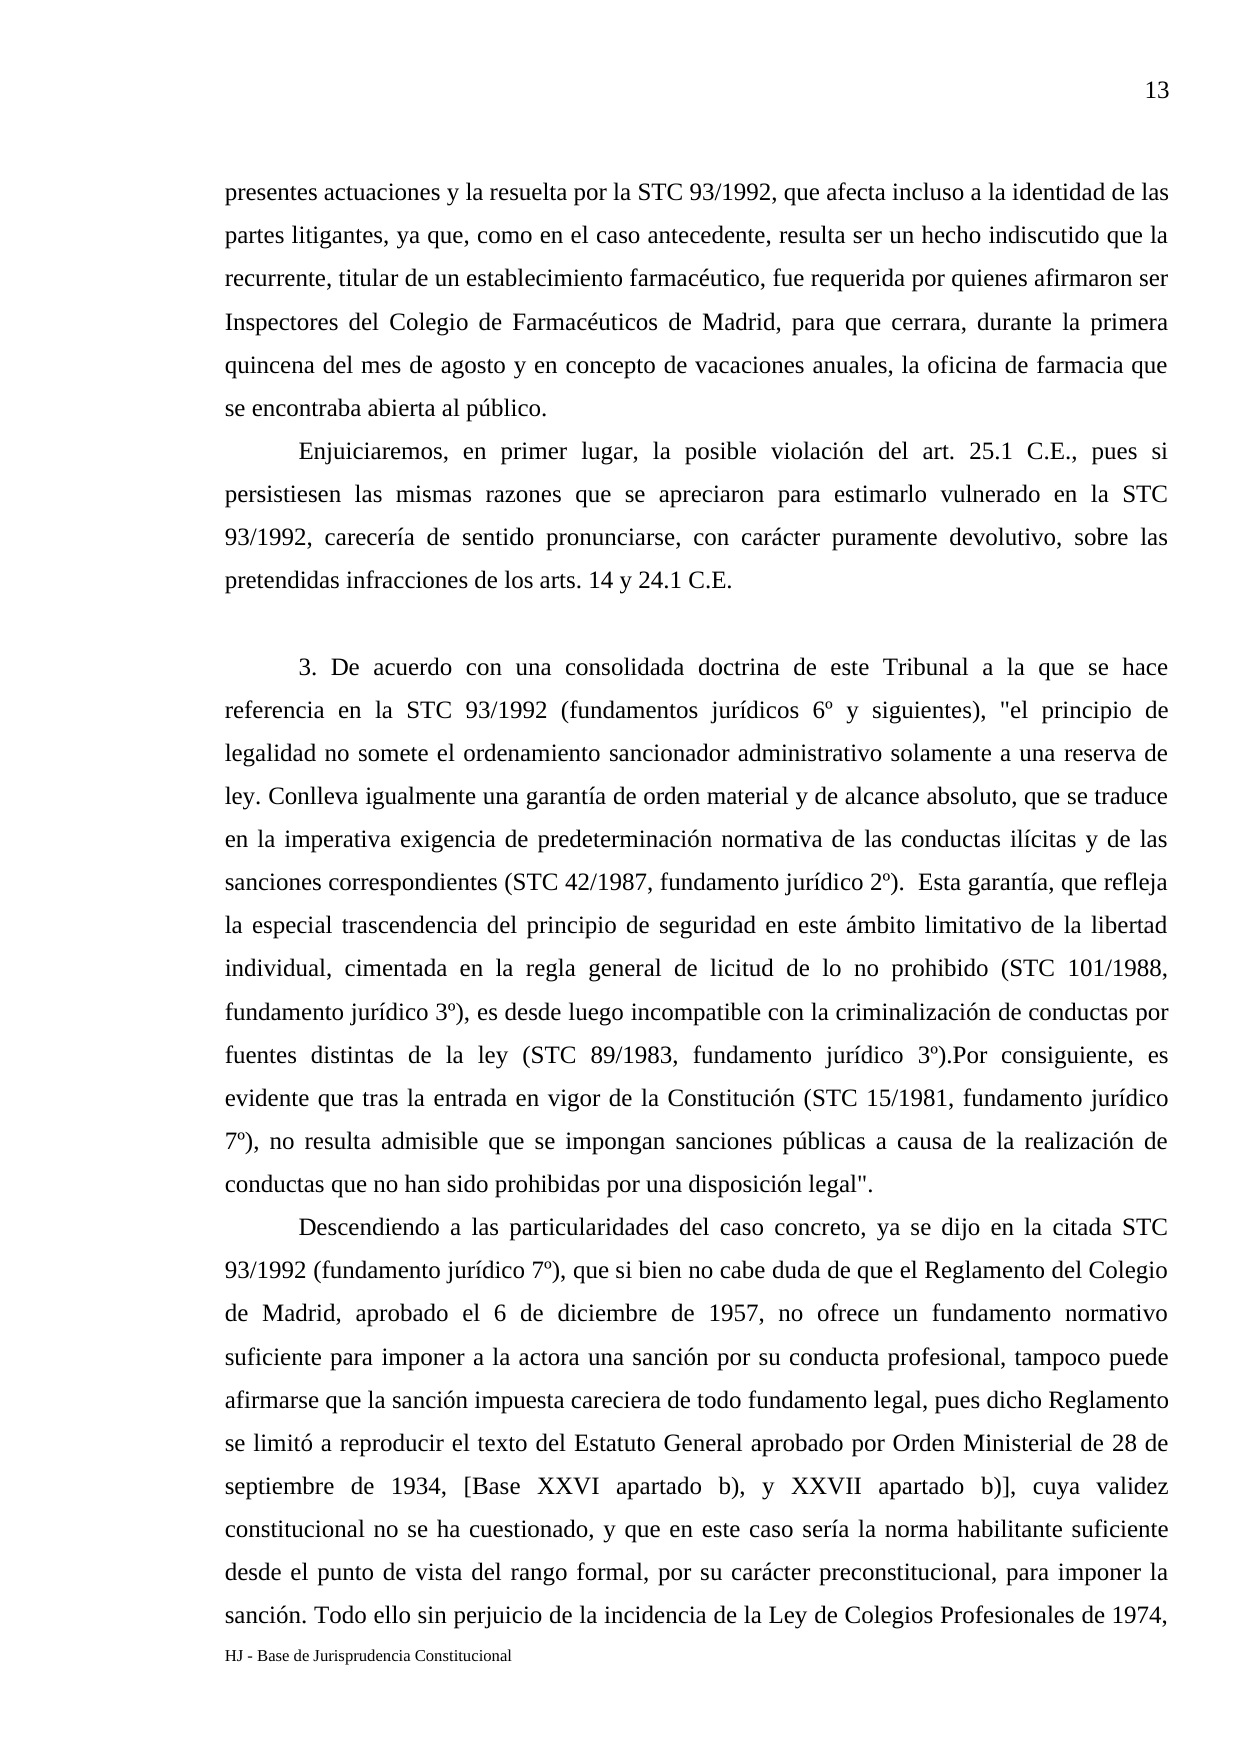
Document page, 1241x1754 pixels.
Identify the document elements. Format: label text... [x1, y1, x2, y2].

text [224, 177, 1169, 422]
text 3. De acuerdo con una consolidada doctrina de este Tribunal a la que se hace referencia en la STC 93/1992 (fundamentos jurídicos 6º y siguientes), "el principio de legalidad no somete el ordenamiento sancionador administrativo solamente a una reserva de ley. Conlleva igualmente una garantía de orden material y de alcance absoluto, que se traduce en la imperativa exigencia de predeterminación normativa de las conductas ilícitas y de las sanciones correspondientes (STC 42/1987, fundamento jurídico 2º). Esta garantía, que refleja la especial trascendencia del principio de seguridad en este ámbito limitativo de la libertad individual, cimentada en la regla general de licitud de lo no prohibido (STC 101/1988, fundamento jurídico 3º), es desde luego incompatible con la criminalización de conductas por fuentes distintas de la ley (STC 89/1983, fundamento jurídico 3º).Por consiguiente, es evidente que tras la entrada en vigor de la Constitución (STC 15/1981, fundamento jurídico 7º), no resulta admisible que se impongan sanciones públicas a causa de la realización de conductas que no han sido prohibidas por una disposición legal". [224, 652, 1169, 1198]
text Enjuiciaremos, en primer lugar, la posible violación del art. 25.1 C.E., pues si persistiesen las mismas razones que se apreciaron para estimarlo vulnerado en la STC 93/1992, carecería de sentido pronunciarse, con carácter puramente devolutivo, sobre las pretendidas infracciones de los arts. 14 y 24.1 C.E. [224, 436, 1169, 594]
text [224, 1212, 1169, 1629]
